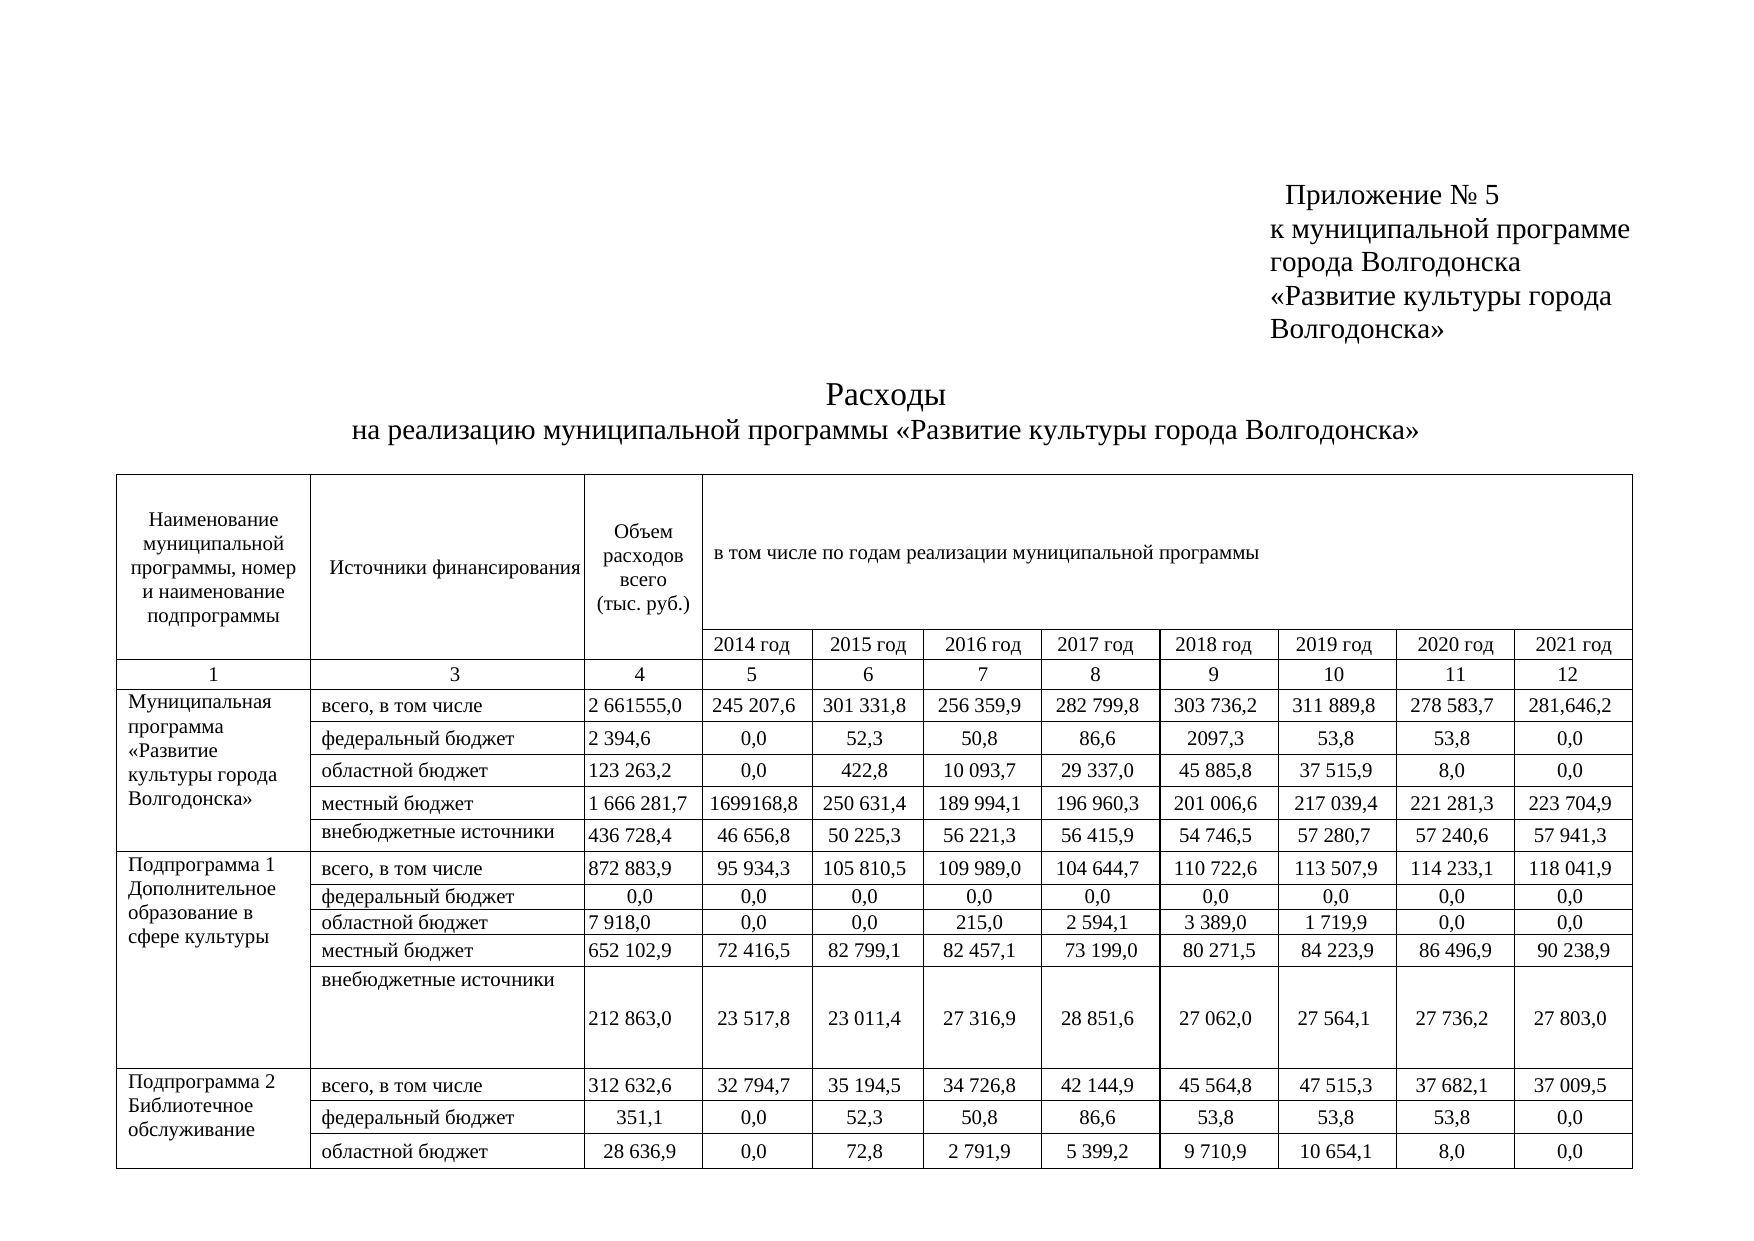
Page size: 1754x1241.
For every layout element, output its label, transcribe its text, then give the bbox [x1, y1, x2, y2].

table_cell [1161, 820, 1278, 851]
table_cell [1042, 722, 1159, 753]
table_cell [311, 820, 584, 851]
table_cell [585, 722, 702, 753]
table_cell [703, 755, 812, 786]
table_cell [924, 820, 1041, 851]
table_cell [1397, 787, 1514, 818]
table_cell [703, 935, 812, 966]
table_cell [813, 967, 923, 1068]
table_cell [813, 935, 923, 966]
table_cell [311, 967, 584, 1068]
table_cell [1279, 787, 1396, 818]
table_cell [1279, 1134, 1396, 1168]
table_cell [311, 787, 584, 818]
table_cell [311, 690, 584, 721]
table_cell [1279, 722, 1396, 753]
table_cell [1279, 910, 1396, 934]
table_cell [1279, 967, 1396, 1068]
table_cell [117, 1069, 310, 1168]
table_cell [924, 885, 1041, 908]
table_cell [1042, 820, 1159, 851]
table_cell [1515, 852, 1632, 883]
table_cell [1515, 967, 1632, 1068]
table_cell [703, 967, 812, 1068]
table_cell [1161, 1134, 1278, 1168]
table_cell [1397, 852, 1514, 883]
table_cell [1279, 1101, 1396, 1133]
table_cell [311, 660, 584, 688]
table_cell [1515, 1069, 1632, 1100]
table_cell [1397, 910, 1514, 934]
text Приложение № 5 [1270, 177, 1653, 211]
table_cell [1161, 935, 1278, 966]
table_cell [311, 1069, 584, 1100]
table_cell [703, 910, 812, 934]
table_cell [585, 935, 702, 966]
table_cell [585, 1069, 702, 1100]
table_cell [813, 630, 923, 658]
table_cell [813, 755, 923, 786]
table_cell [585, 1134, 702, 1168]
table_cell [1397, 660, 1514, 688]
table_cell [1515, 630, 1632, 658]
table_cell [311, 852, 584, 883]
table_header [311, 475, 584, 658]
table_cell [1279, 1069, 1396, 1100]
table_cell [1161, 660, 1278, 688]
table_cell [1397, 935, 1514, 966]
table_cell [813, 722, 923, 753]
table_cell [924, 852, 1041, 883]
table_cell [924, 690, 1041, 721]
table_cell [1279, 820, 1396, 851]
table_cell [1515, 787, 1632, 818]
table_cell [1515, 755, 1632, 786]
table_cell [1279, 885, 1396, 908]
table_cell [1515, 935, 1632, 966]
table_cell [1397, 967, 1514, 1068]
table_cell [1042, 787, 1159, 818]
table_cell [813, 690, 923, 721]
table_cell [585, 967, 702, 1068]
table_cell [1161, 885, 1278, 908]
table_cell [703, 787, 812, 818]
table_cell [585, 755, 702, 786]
text на реализацию муниципальной программы «Развитие культуры города Волгодонска» [118, 412, 1653, 446]
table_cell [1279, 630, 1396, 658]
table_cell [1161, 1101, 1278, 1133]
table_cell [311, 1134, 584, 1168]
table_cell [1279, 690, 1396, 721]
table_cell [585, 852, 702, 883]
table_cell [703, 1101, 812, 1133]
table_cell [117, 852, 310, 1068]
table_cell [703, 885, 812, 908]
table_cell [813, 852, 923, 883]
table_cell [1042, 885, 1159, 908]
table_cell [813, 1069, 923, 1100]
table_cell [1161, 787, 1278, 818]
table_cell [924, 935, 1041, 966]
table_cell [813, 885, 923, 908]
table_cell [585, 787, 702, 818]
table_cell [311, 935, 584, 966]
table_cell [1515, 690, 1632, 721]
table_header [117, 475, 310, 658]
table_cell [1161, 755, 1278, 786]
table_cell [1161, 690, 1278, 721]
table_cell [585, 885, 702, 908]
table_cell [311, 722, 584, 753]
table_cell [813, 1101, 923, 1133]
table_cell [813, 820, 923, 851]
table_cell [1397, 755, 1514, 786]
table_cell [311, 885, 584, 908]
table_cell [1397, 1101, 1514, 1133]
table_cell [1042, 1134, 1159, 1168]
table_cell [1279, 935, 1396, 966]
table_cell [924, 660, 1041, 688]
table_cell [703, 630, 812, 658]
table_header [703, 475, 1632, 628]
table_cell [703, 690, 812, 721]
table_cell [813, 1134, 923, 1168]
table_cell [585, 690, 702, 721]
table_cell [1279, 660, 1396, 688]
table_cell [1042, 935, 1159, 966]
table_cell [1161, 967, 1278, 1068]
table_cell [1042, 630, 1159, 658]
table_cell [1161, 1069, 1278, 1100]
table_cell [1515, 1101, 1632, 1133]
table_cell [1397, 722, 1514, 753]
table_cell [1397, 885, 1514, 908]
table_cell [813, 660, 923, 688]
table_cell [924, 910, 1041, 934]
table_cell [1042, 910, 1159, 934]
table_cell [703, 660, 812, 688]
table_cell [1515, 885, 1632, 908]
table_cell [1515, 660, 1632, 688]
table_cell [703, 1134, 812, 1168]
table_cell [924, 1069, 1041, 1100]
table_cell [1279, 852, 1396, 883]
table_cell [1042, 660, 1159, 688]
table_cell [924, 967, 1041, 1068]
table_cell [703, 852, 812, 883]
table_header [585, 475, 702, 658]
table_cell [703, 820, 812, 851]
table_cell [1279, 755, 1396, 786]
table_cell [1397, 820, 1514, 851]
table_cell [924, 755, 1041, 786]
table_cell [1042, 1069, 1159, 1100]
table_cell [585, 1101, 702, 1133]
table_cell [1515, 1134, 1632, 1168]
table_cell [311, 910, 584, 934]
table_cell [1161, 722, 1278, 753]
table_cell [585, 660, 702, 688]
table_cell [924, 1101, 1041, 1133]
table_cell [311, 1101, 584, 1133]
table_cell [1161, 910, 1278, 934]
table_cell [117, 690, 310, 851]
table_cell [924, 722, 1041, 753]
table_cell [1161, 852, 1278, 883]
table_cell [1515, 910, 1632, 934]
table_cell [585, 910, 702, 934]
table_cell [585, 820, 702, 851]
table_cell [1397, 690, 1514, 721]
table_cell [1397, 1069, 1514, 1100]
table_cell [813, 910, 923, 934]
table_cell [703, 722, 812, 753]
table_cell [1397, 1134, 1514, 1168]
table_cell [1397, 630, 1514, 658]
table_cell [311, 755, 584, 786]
text Расходы [118, 374, 1653, 412]
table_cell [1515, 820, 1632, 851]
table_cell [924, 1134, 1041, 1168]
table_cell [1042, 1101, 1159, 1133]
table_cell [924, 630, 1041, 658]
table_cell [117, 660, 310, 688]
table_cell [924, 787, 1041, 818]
text к муниципальной программе города Волгодонска «Развитие культуры города Волгодонска» [1270, 211, 1653, 345]
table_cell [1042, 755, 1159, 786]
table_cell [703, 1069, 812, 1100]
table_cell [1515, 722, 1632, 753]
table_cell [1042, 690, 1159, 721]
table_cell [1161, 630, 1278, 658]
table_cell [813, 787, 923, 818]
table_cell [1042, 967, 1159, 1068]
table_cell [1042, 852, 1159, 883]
